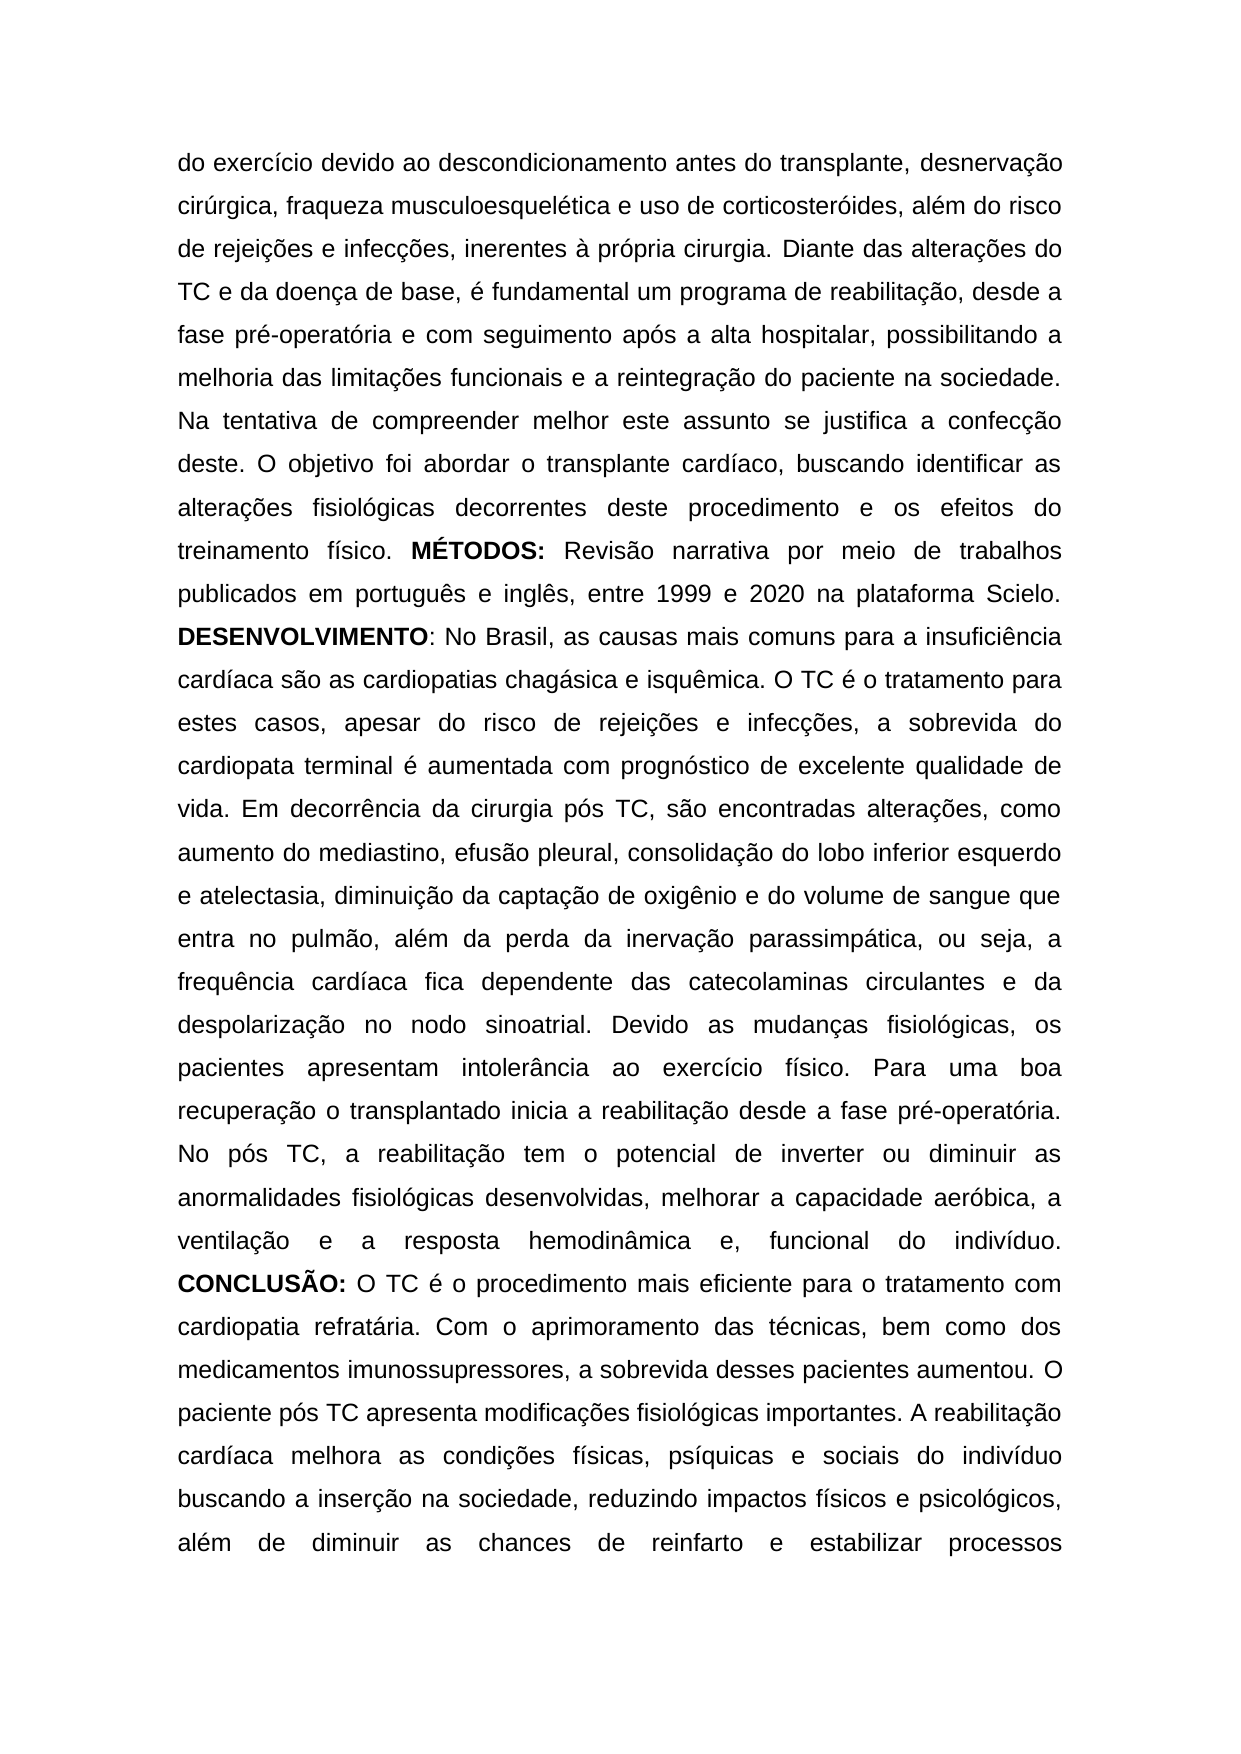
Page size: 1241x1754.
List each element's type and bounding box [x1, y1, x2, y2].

text [177, 148, 1063, 1556]
